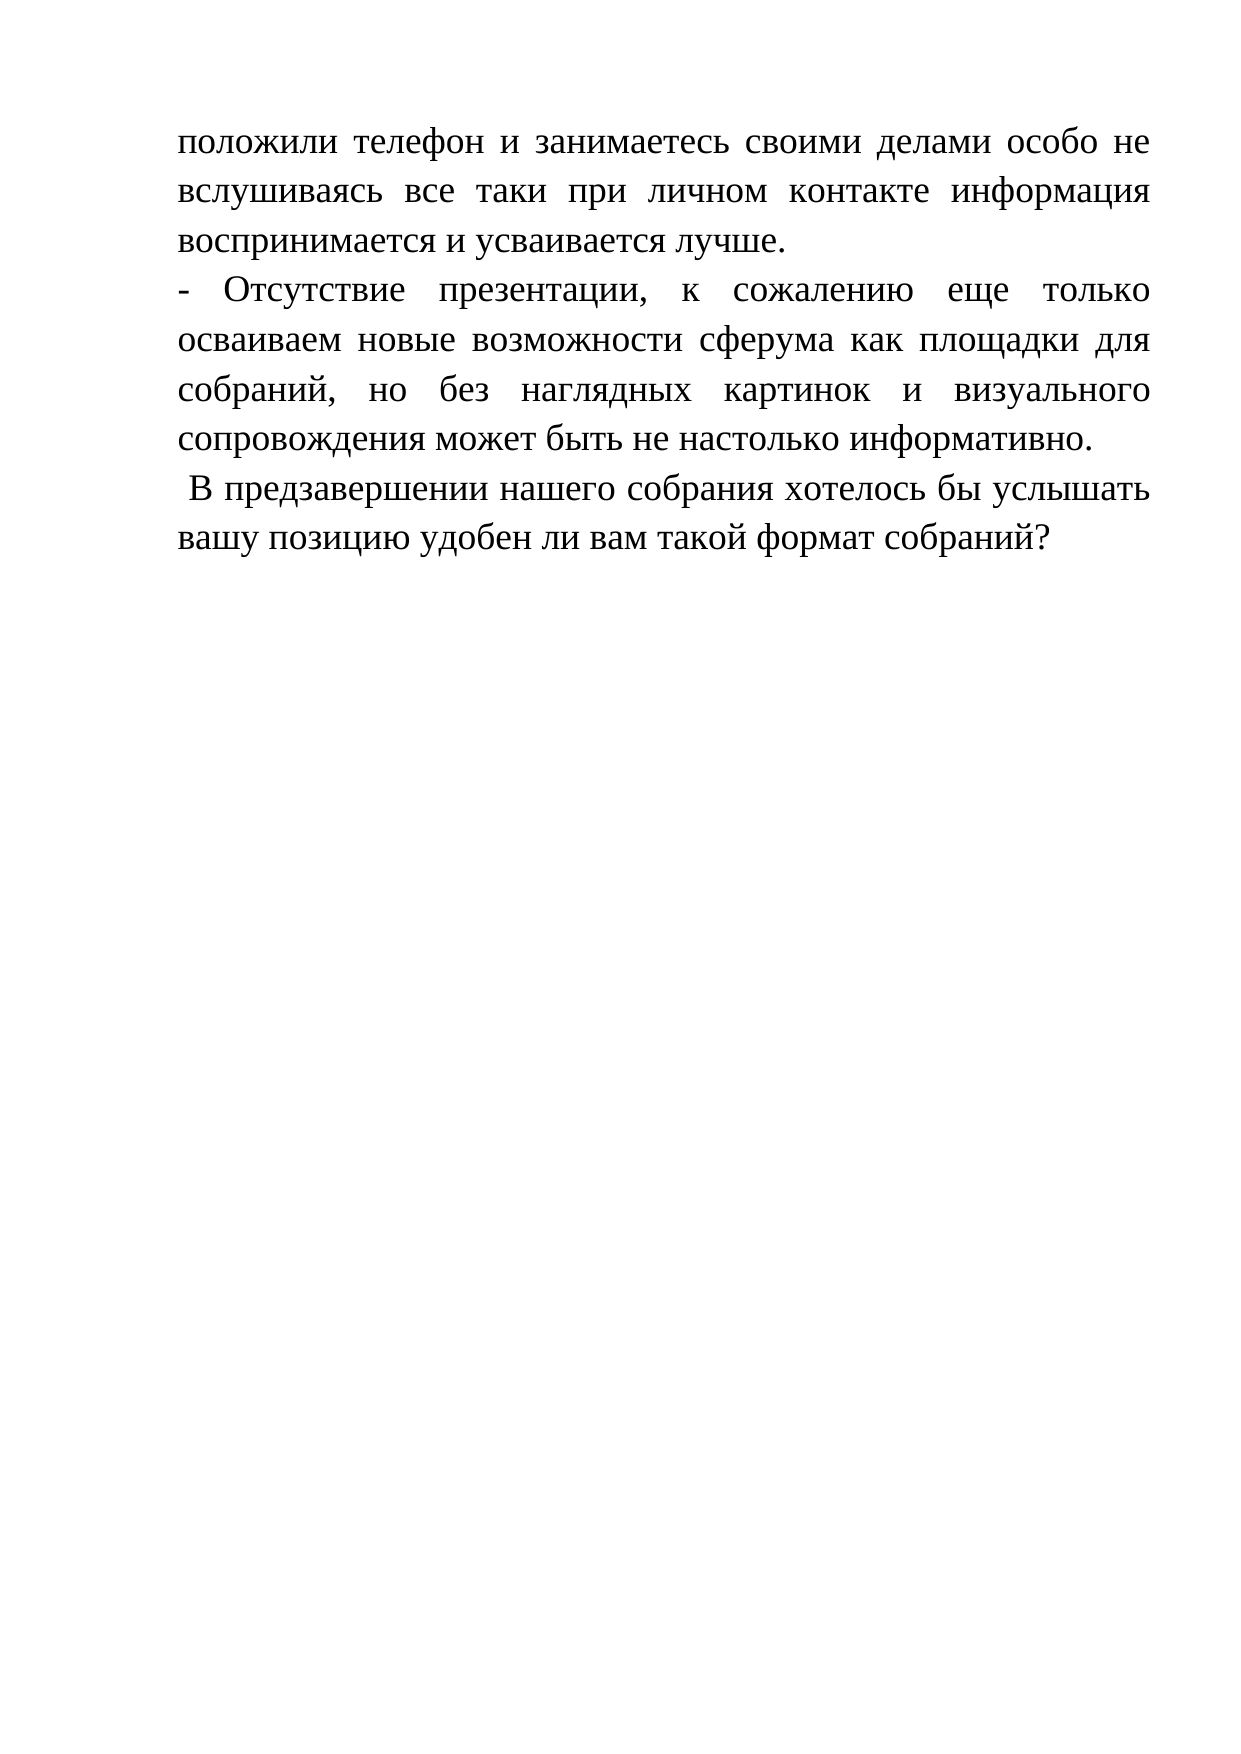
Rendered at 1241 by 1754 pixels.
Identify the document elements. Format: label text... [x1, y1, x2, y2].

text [177, 118, 1152, 260]
text В предзавершении нашего собрания хотелось бы услышать вашу позицию удобен ли вам такой формат собраний? [177, 465, 1152, 558]
text - Отсутствие презентации, к сожалению еще только осваиваем новые возможности сферума как площадки для собраний, но без наглядных картинок и визуального сопровождения может быть не настолько информативно. [177, 267, 1152, 459]
